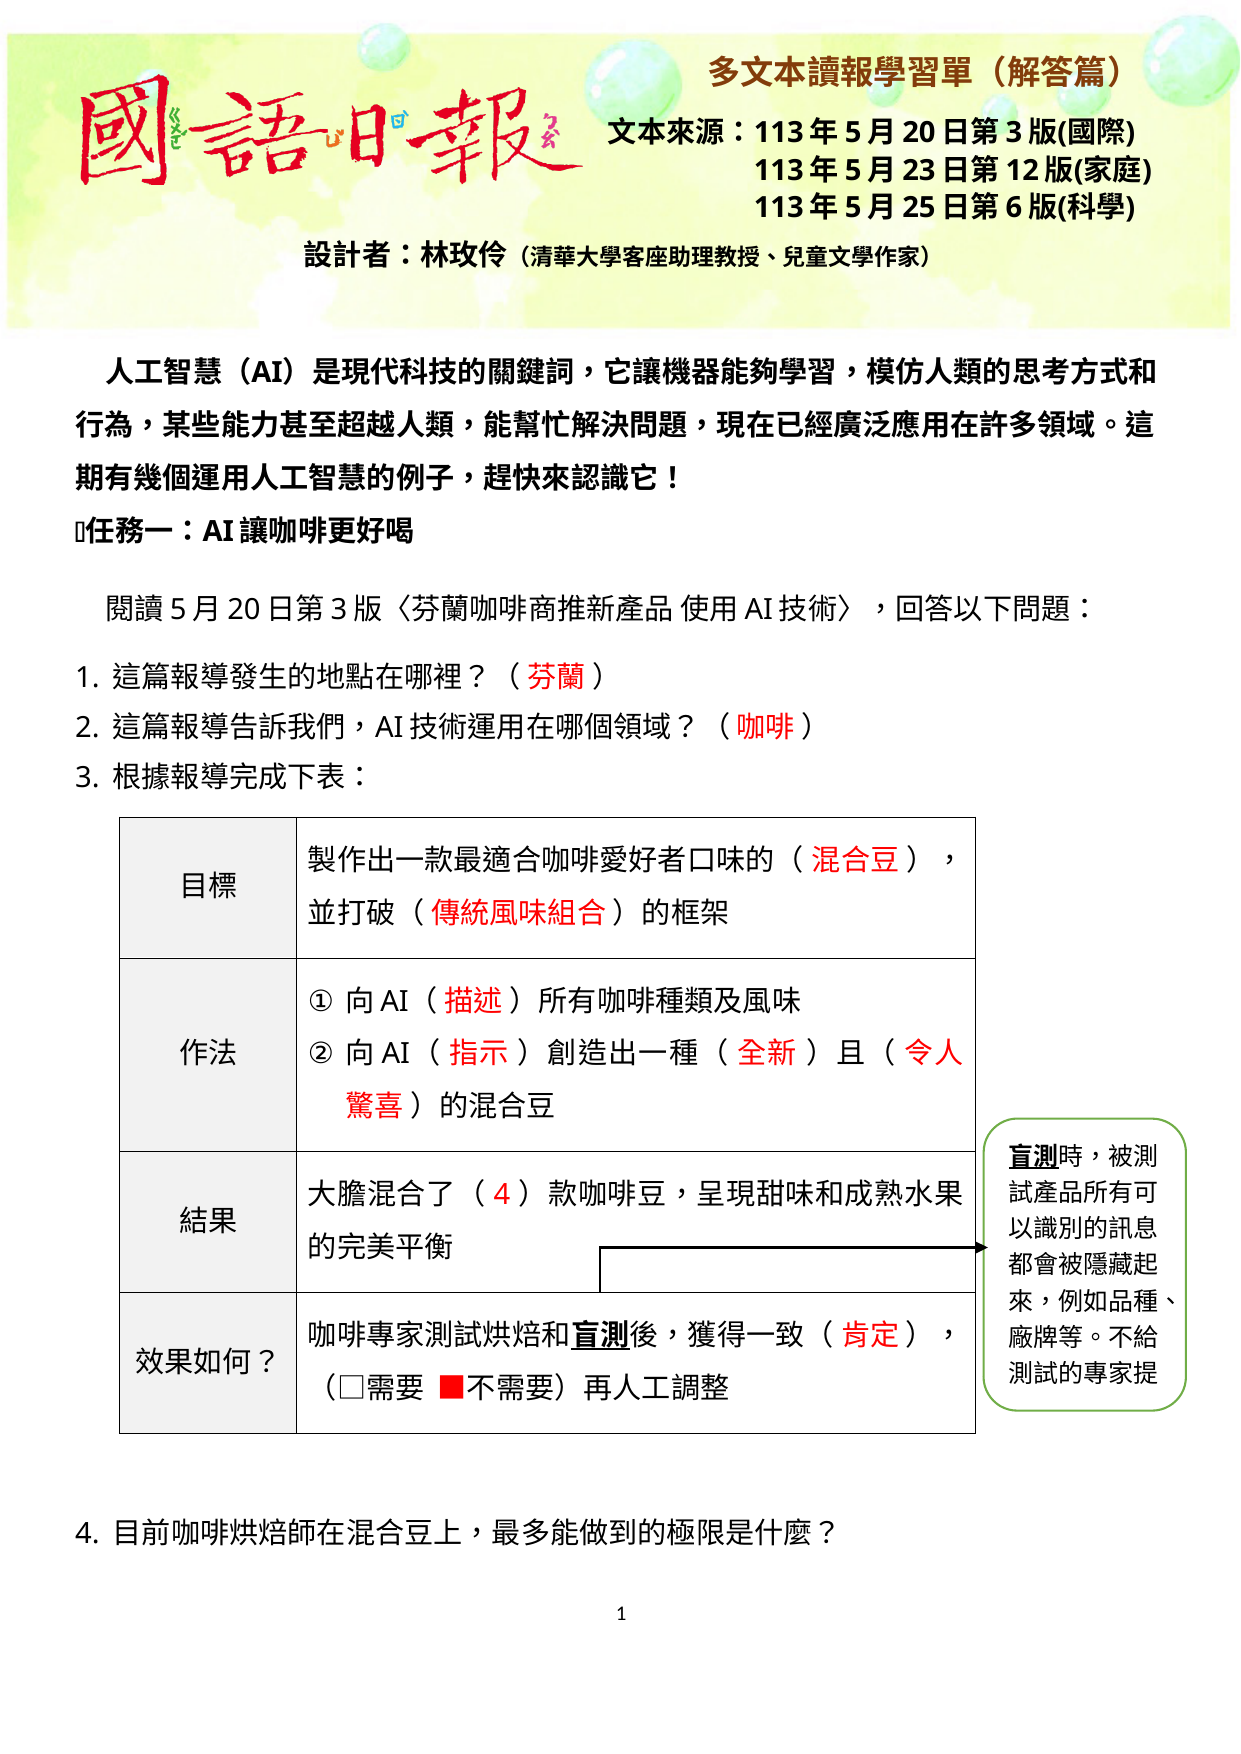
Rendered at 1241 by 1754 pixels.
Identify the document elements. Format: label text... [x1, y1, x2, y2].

list 目前咖啡烘焙師在混合豆上，最多能做到的極限是什麼？ [75, 1509, 1167, 1552]
table_cell 大膽混合了（ 4 ）款咖啡豆，呈現甜味和成熟水果的完美平衡 [297, 1152, 975, 1292]
list 根據報導完成下表： [75, 748, 1167, 798]
table_cell 效果如何？ [120, 1293, 296, 1433]
text 人工智慧（AI）是現代科技的關鍵詞，它讓機器能夠學習，模仿人類的思考方式和行為，某些能力甚至超越人類，能幫忙解決問題，現在已經廣泛應用在許多領域。這期有幾個運用人工智慧的例子，趕快來認識它！ [75, 339, 1167, 497]
table_header 製作出一款最適合咖啡愛好者口味的（ 混合豆 ），並打破（ 傳統風味組合 ）的框架 [297, 818, 975, 957]
text 閱讀5月20日第3版〈芬蘭咖啡商推新產品 使用AI技術〉，回答以下問題： [75, 579, 1167, 629]
table_cell 結果 [120, 1152, 296, 1292]
table_cell 咖啡專家測試烘焙和盲測後，獲得一致（ 肯定 ），（□需要 ■不需要）再人工調整 [297, 1293, 975, 1433]
table_cell 向AI（ 描述 ）所有咖啡種類及風味 向AI（ 指示 ）創造出一種（ 全新 ）且（ 令人驚喜 ）的混合豆 [297, 959, 975, 1151]
list 這篇報導告訴我們，AI技術運用在哪個領域？（ 咖啡 ） [75, 698, 1167, 748]
picture [0, 0, 1241, 339]
table_header 目標 [120, 818, 296, 957]
table_cell 作法 [120, 959, 296, 1151]
text 任務一：AI讓咖啡更好喝 [75, 507, 1167, 550]
list 這篇報導發生的地點在哪裡？（ 芬蘭 ） [75, 648, 1167, 698]
